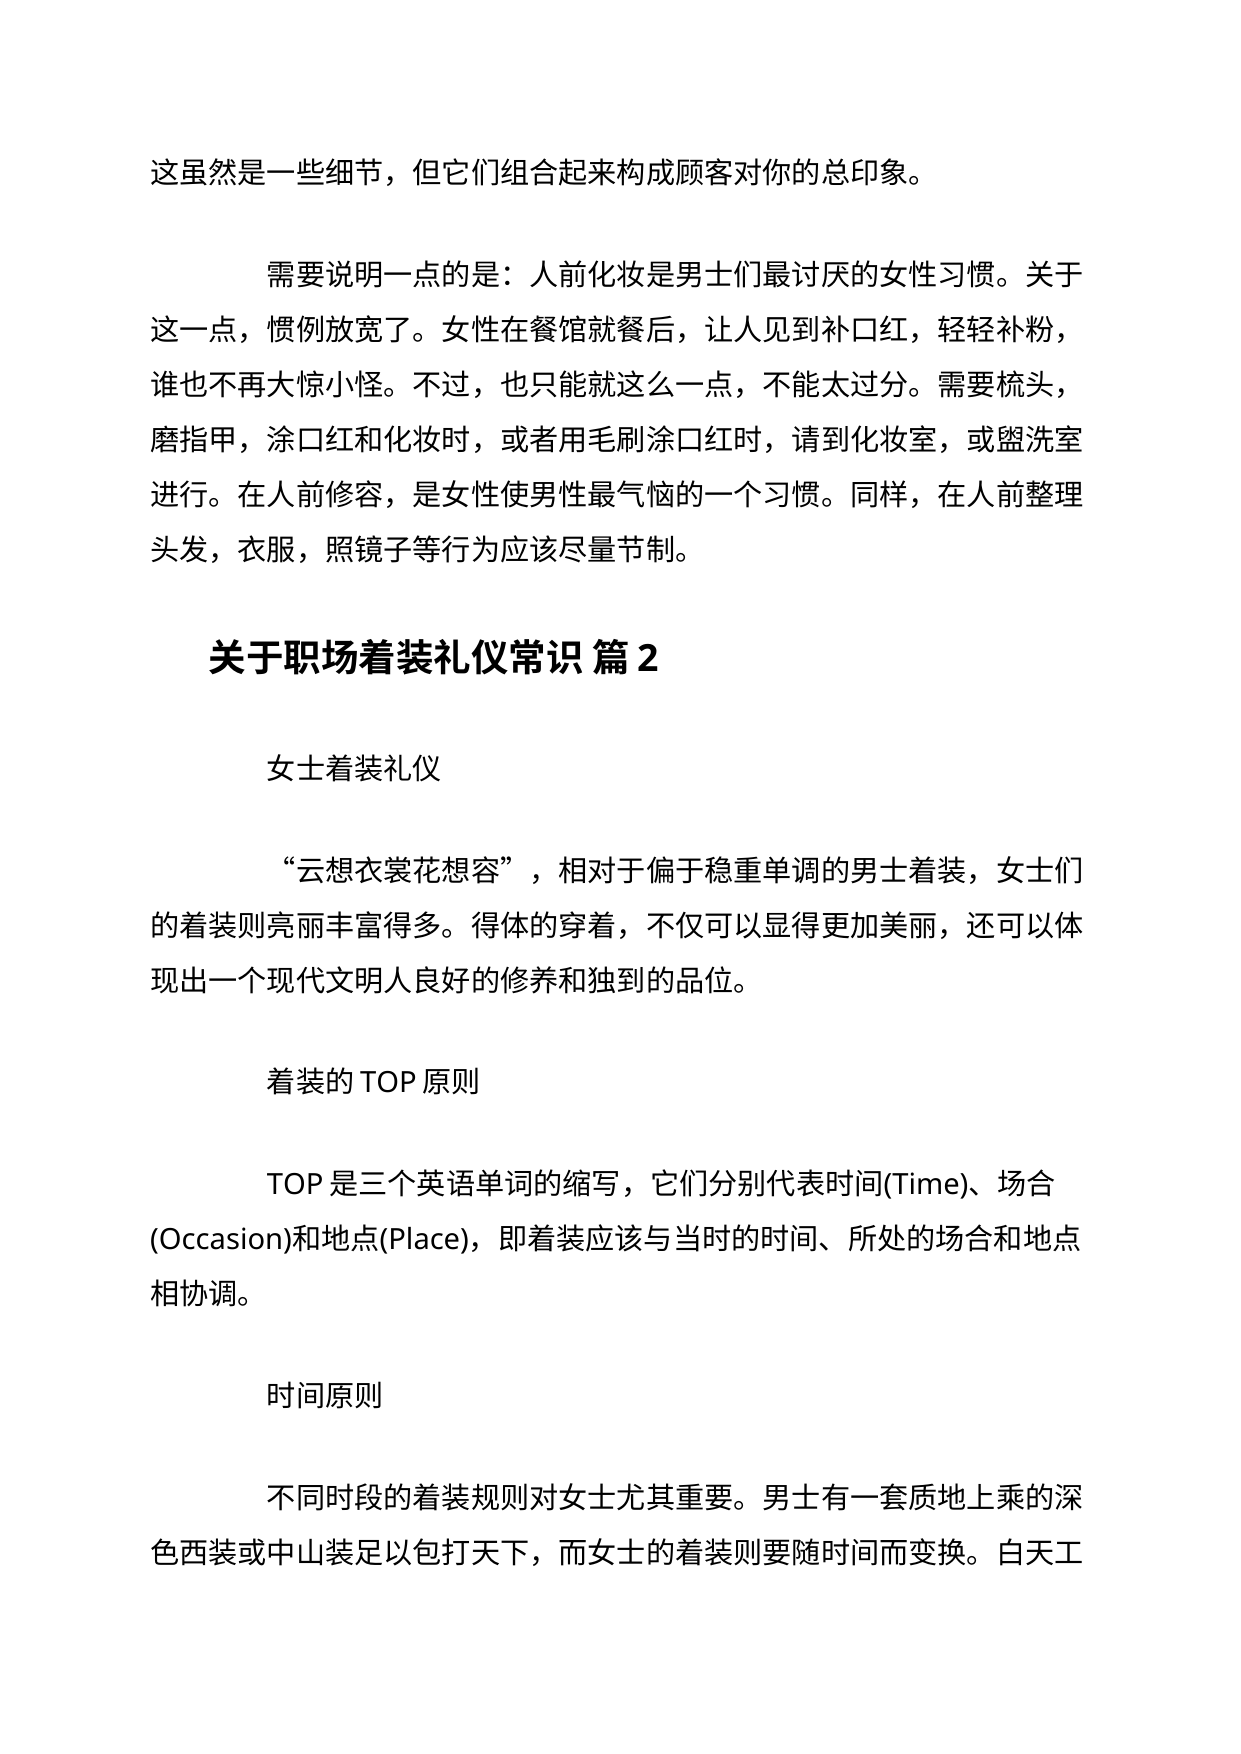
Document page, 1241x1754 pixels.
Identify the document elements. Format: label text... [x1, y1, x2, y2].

text 需要说明一点的是：人前化妆是男士们最讨厌的女性习惯。关于这一点，惯例放宽了。女性在餐馆就餐后，让人见到补口红，轻轻补粉，谁也不再大惊小怪。不过，也只能就这么一点，不能太过分。需要梳头，磨指甲，涂口红和化妆时，或者用毛刷涂口红时，请到化妆室，或盥洗室进行。在人前修容，是女性使男性最气恼的一个习惯。同样，在人前整理头发，衣服，照镜子等行为应该尽量节制。 [150, 252, 1090, 568]
text TOP是三个英语单词的缩写，它们分别代表时间(Time)、场合(Occasion)和地点(Place)，即着装应该与当时的时间、所处的场合和地点相协调。 [150, 1161, 1090, 1313]
text 时间原则 [150, 1373, 1090, 1415]
text 女士着装礼仪 [150, 746, 1090, 788]
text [150, 150, 1090, 192]
text 着装的TOP原则 [150, 1059, 1090, 1101]
text “云想衣裳花想容”，相对于偏于稳重单调的男士着装，女士们的着装则亮丽丰富得多。得体的穿着，不仅可以显得更加美丽，还可以体现出一个现代文明人良好的修养和独到的品位。 [150, 847, 1090, 999]
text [150, 1474, 1090, 1572]
text 关于职场着装礼仪常识 篇2 [150, 628, 1090, 682]
